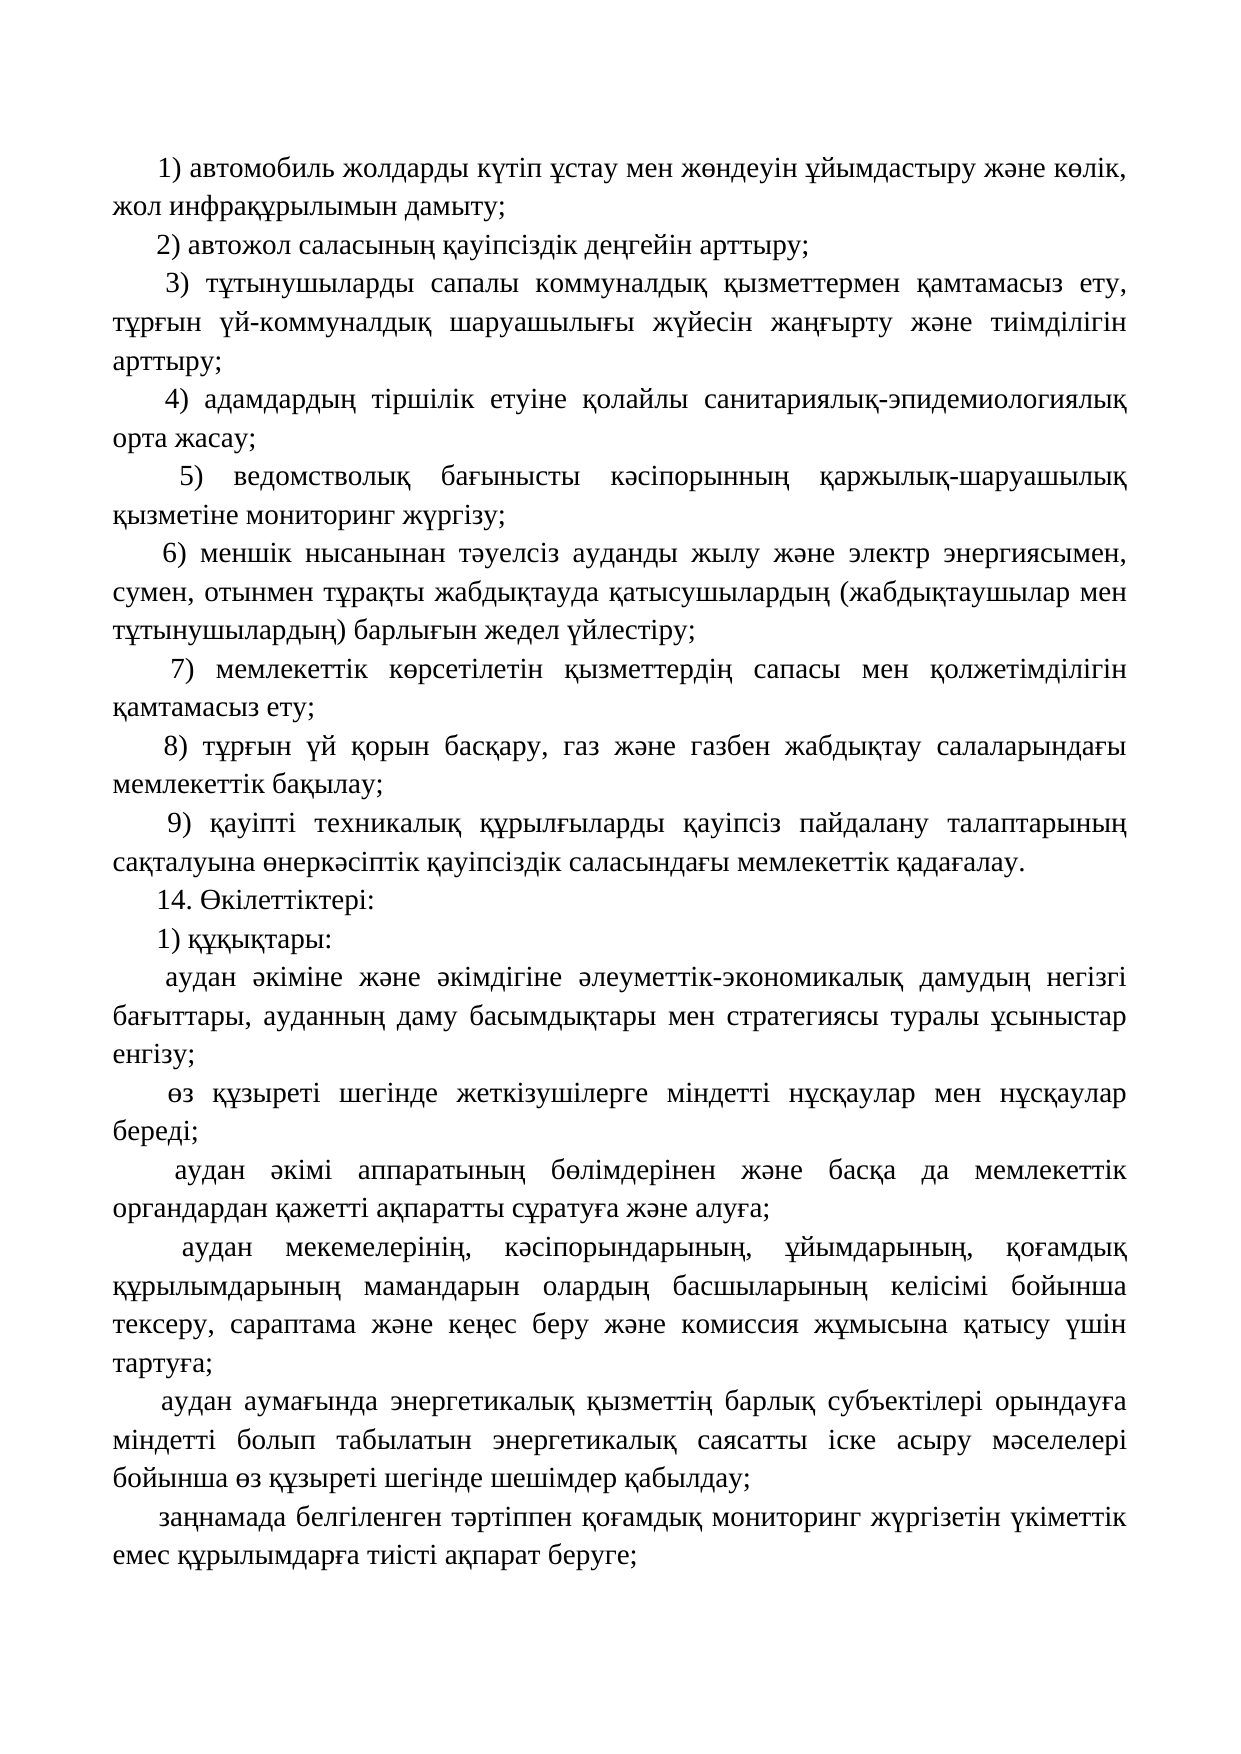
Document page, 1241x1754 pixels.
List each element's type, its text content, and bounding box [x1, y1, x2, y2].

text 6) меншік нысанынан тәуелсіз ауданды жылу және электр энергиясымен, сумен, отынмен тұрақты жабдықтауда қатысушылардың (жабдықтаушылар мен тұтынушылардың) барлығын жедел үйлестiру; [112, 535, 1128, 646]
text аудан мекемелерінің, кәсіпорындарының, ұйымдарының, қоғамдық құрылымдарының мамандарын олардың басшыларының келісімі бойынша тексеру, сараптама және кеңес беру және комиссия жұмысына қатысу үшін тартуға; [112, 1229, 1128, 1378]
text 2) автожол саласының қауіпсіздік деңгейін арттыру; [112, 227, 1128, 261]
text аудан әкіміне және әкімдігіне әлеуметтік-экономикалық дамудың негізгі бағыттары, ауданның даму басымдықтары мен стратегиясы туралы ұсыныстар енгізу; [112, 959, 1128, 1070]
text 1) автомобиль жолдарды күтіп ұстау мен жөндеуін ұйымдастыру және көлік, жол инфрақұрылымын дамыту; [112, 150, 1128, 222]
text 7) мемлекеттік көрсетілетін қызметтердің сапасы мен қолжетімділігін қамтамасыз ету; [112, 651, 1128, 723]
text 3) тұтынушыларды сапалы коммуналдық қызметтермен қамтамасыз ету, тұрғын үй-коммуналдық шаруашылығы жүйесін жаңғырту және тиімділігін арттыру; [112, 266, 1128, 376]
text 8) тұрғын үй қорын басқару, газ және газбен жабдықтау салаларындағы мемлекеттік бақылау; [112, 728, 1128, 800]
text аудан аумағында энергетикалық қызметтің барлық субъектілері орындауға міндетті болып табылатын энергетикалық саясатты іске асыру мәселелері бойынша өз құзыреті шегінде шешімдер қабылдау; [112, 1383, 1128, 1494]
text өз құзыреті шегінде жеткізушілерге міндетті нұсқаулар мен нұсқаулар береді; [112, 1075, 1128, 1147]
text аудан әкімі аппаратының бөлімдерінен және басқа да мемлекеттік органдардан қажетті ақпаратты сұратуға және алуға; [112, 1152, 1128, 1224]
text заңнамада белгіленген тәртіппен қоғамдық мониторинг жүргізетін үкіметтік емес құрылымдарға тиісті ақпарат беруге; [112, 1499, 1128, 1571]
text 5) ведомстволық бағынысты кәсіпорынның қаржылық-шаруашылық қызметіне мониторинг жүргізу; [112, 458, 1128, 530]
text 9) қауіпті техникалық құрылғыларды қауіпсіз пайдалану талаптарының сақталуына өнеркәсіптік қауіпсіздік саласындағы мемлекеттік қадағалау. [112, 805, 1128, 877]
text 4) адамдардың тіршілік етуіне қолайлы санитариялық-эпидемиологиялық орта жасау; [112, 381, 1128, 453]
text 14. Өкілеттіктері: [112, 882, 1128, 916]
text 1) құқықтары: [112, 921, 1128, 954]
